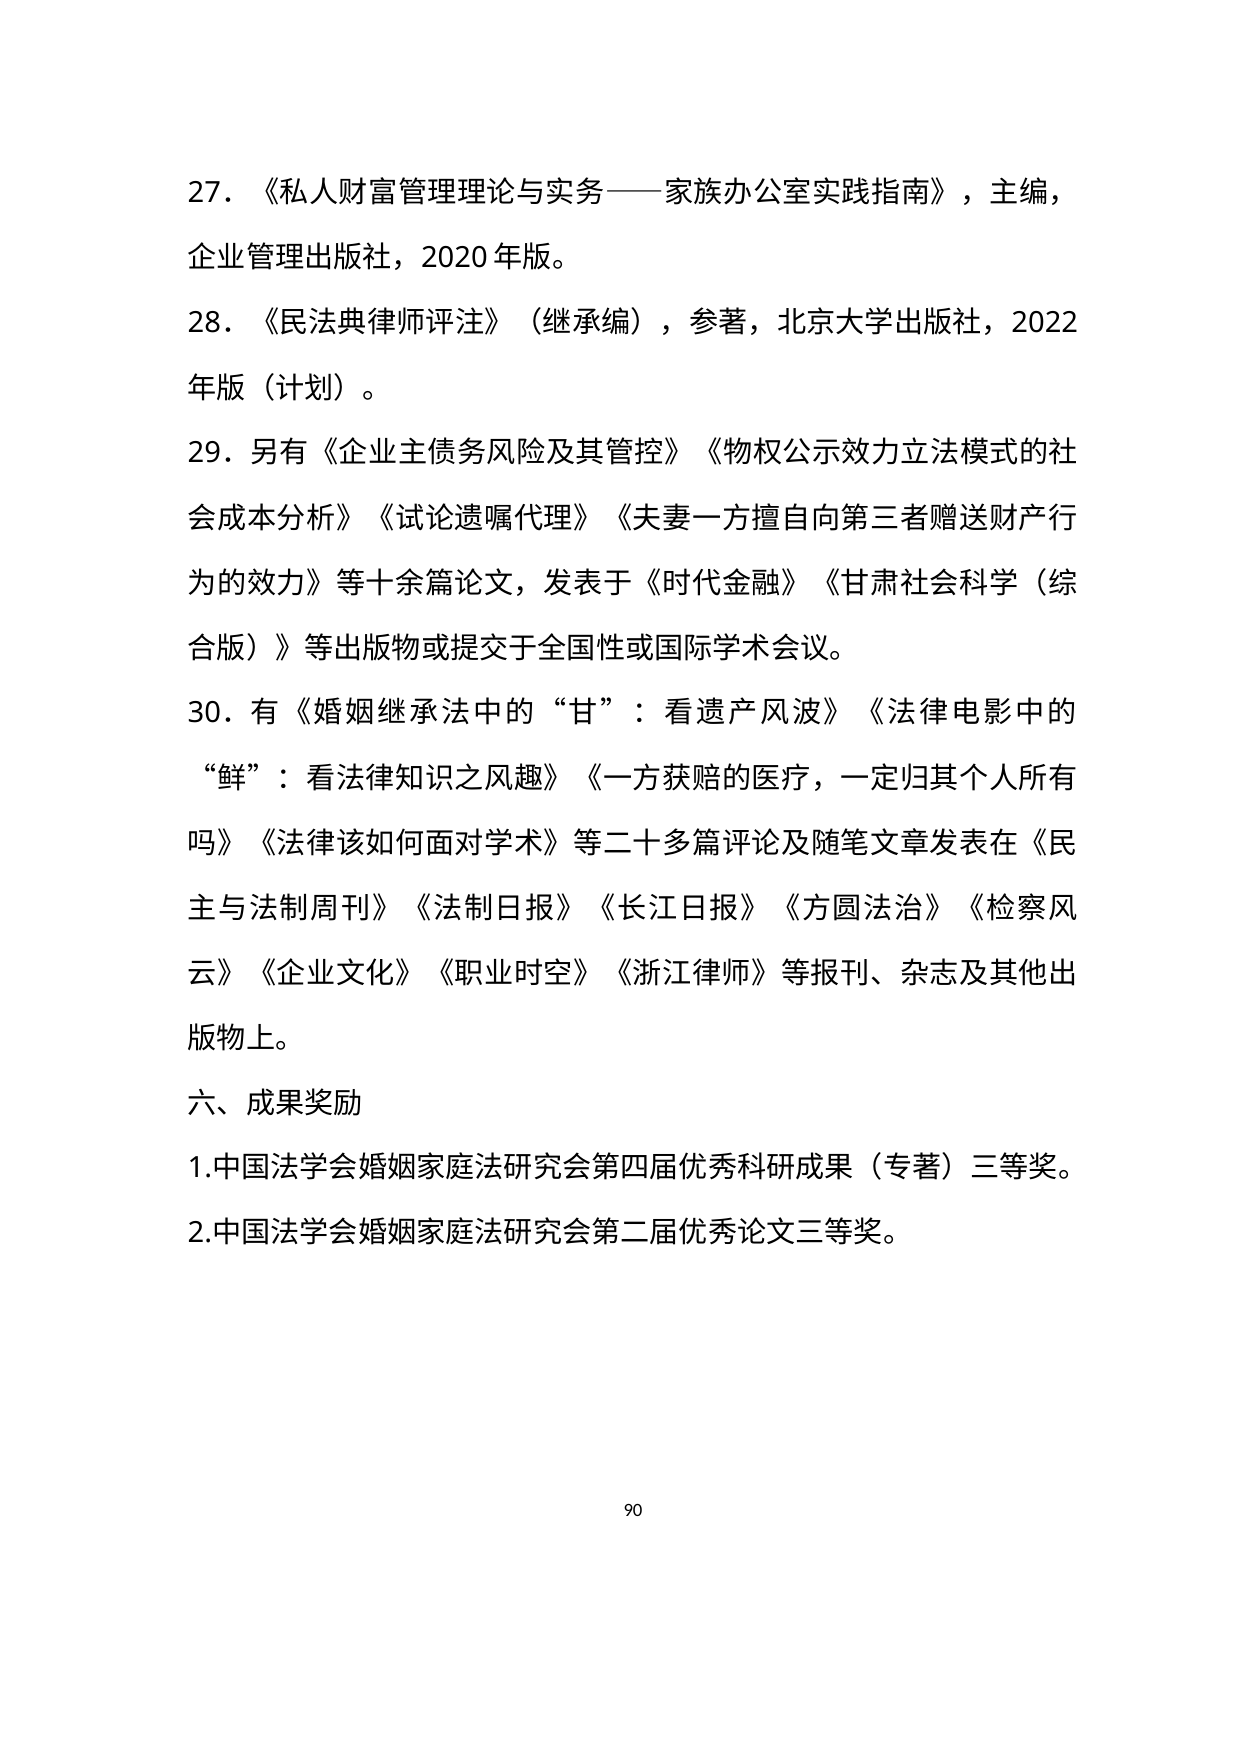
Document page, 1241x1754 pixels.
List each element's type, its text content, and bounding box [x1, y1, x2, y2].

text 2.中国法学会婚姻家庭法研究会第二届优秀论文三等奖。 [187, 1198, 1078, 1263]
list 《民法典律师评注》（继承编），参著，北京大学出版社，2022年版（计划）。 [187, 288, 1078, 418]
text 六、成果奖励 [187, 1068, 1078, 1133]
list 有《婚姻继承法中的“甘”：看遗产风波》《法律电影中的“鲜”：看法律知识之风趣》《一方获赔的医疗，一定归其个人所有吗》《法律该如何面对学术》等二十多篇评论及随笔文章发表在《民主与法制周刊》《法制日报》《长江日报》《方圆法治》《检察风云》《企业文化》《职业时空》《浙江律师》等报刊、杂志及其他出版物上。 [187, 678, 1078, 1068]
text 1.中国法学会婚姻家庭法研究会第四届优秀科研成果（专著）三等奖。 [187, 1133, 1078, 1198]
list 《私人财富管理理论与实务——家族办公室实践指南》，主编，企业管理出版社，2020年版。 [187, 158, 1078, 288]
list 另有《企业主债务风险及其管控》《物权公示效力立法模式的社会成本分析》《试论遗嘱代理》《夫妻一方擅自向第三者赠送财产行为的效力》等十余篇论文，发表于《时代金融》《甘肃社会科学（综合版）》等出版物或提交于全国性或国际学术会议。 [187, 418, 1078, 678]
